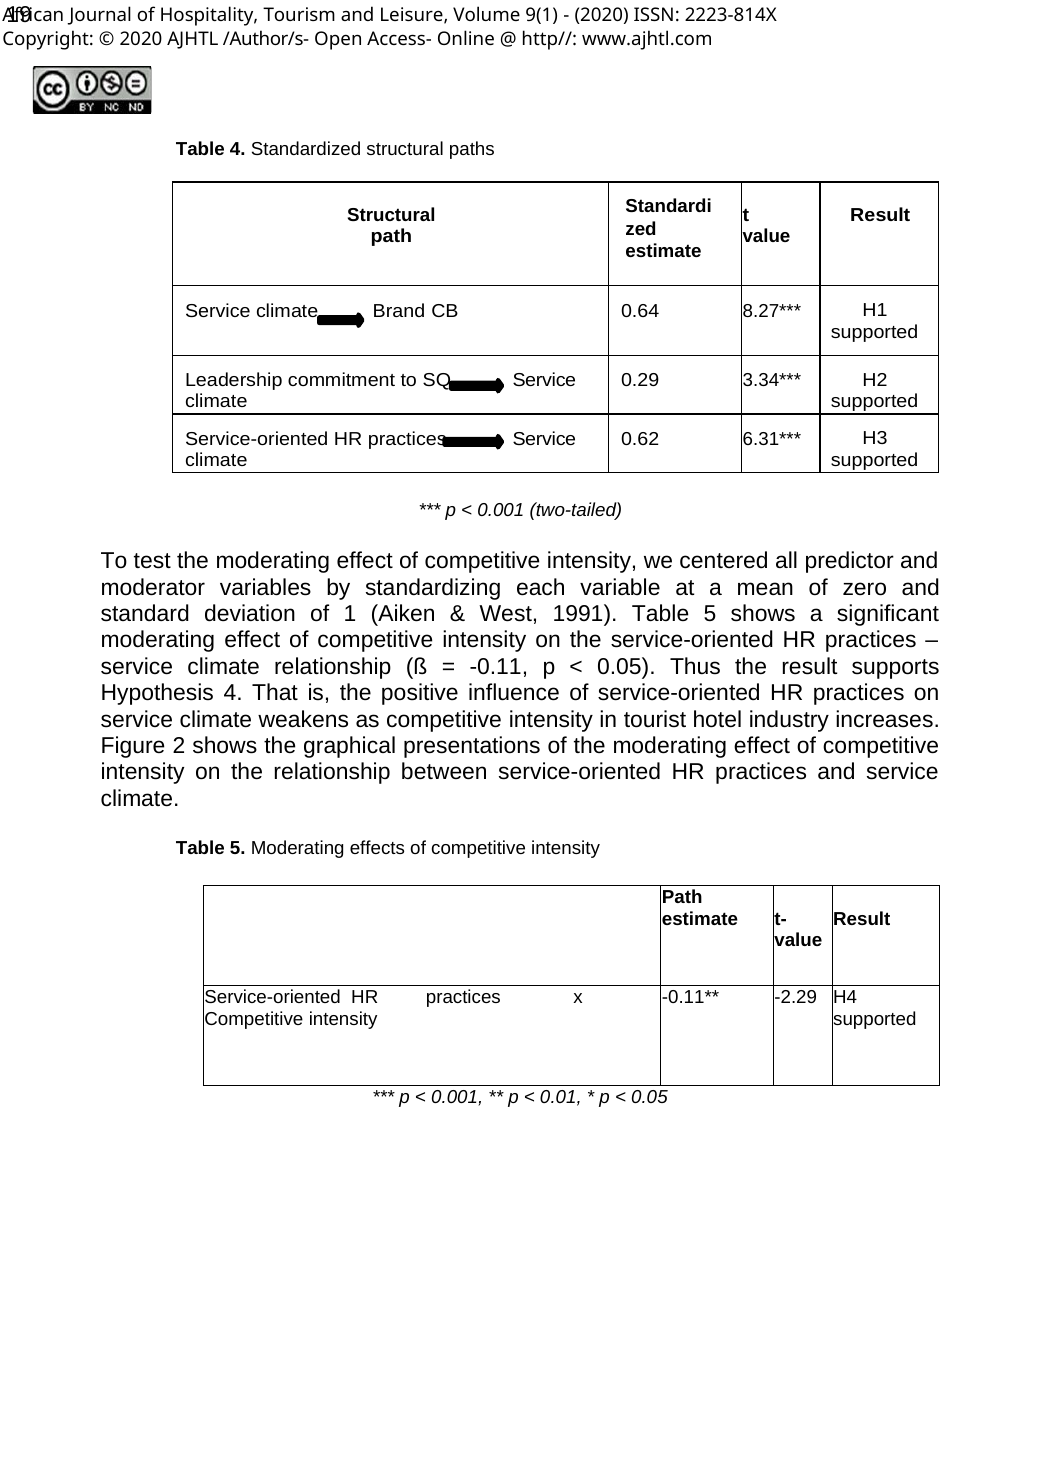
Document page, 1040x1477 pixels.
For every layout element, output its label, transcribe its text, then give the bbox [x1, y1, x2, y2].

table_cell 8.27*** [742, 286, 819, 354]
picture [32, 66, 152, 114]
table_cell H2 supported [821, 356, 938, 413]
table_header t value [742, 183, 819, 285]
table_header t- value [774, 886, 832, 985]
table_cell H4 supported [833, 986, 939, 1085]
table_cell Service climate Brand CB [173, 286, 608, 354]
table_cell Leadership commitment to SQ Service climate [173, 356, 608, 413]
text *** p < 0.001, ** p < 0.01, * p < 0.05 [118, 1086, 921, 1107]
table_header Standardi zed estimate [609, 183, 741, 285]
table_cell -0.11** [661, 986, 773, 1085]
text Table 5. Moderating effects of competitive intensity [176, 837, 952, 858]
table_cell 0.62 [609, 415, 741, 472]
table_cell H1 supported [821, 286, 938, 354]
table_cell 3.34*** [742, 356, 819, 413]
table_cell 0.29 [609, 356, 741, 413]
table_cell Service-oriented HR practices Service climate [173, 415, 608, 472]
table_header Structural path [173, 183, 608, 285]
table_cell H3 supported [821, 415, 938, 472]
text *** p < 0.001 (two-tailed) [118, 499, 922, 521]
table_header Result [821, 183, 938, 285]
table_cell Service-oriented HR practices x Competitive intensity [204, 986, 660, 1085]
table_header Result [833, 886, 939, 985]
table_cell -2.29 [774, 986, 832, 1085]
table_cell 6.31*** [742, 415, 819, 472]
table_header Path estimate [661, 886, 773, 985]
text To test the moderating effect of competitive intensity, we centered all predictor and moderator variables by standardizing each variable at a mean of zero and standard deviation of 1 (Aiken & West, 1991). Table 5 shows a significant moderating effect of competitive intensity on the service-oriented HR practices – service climate relationship (ß = -0.11, p < 0.05). Thus the result supports Hypothesis 4. That is, the positive influence of service-oriented HR practices on service climate weakens as competitive intensity in tourist hotel industry increases. Figure 2 shows the graphical presentations of the moderating effect of competitive intensity on the relationship between service-oriented HR practices and service climate. [100, 547, 940, 811]
text Table 4. Standardized structural paths [176, 138, 952, 159]
table_header [204, 886, 660, 985]
table_cell 0.64 [609, 286, 741, 354]
